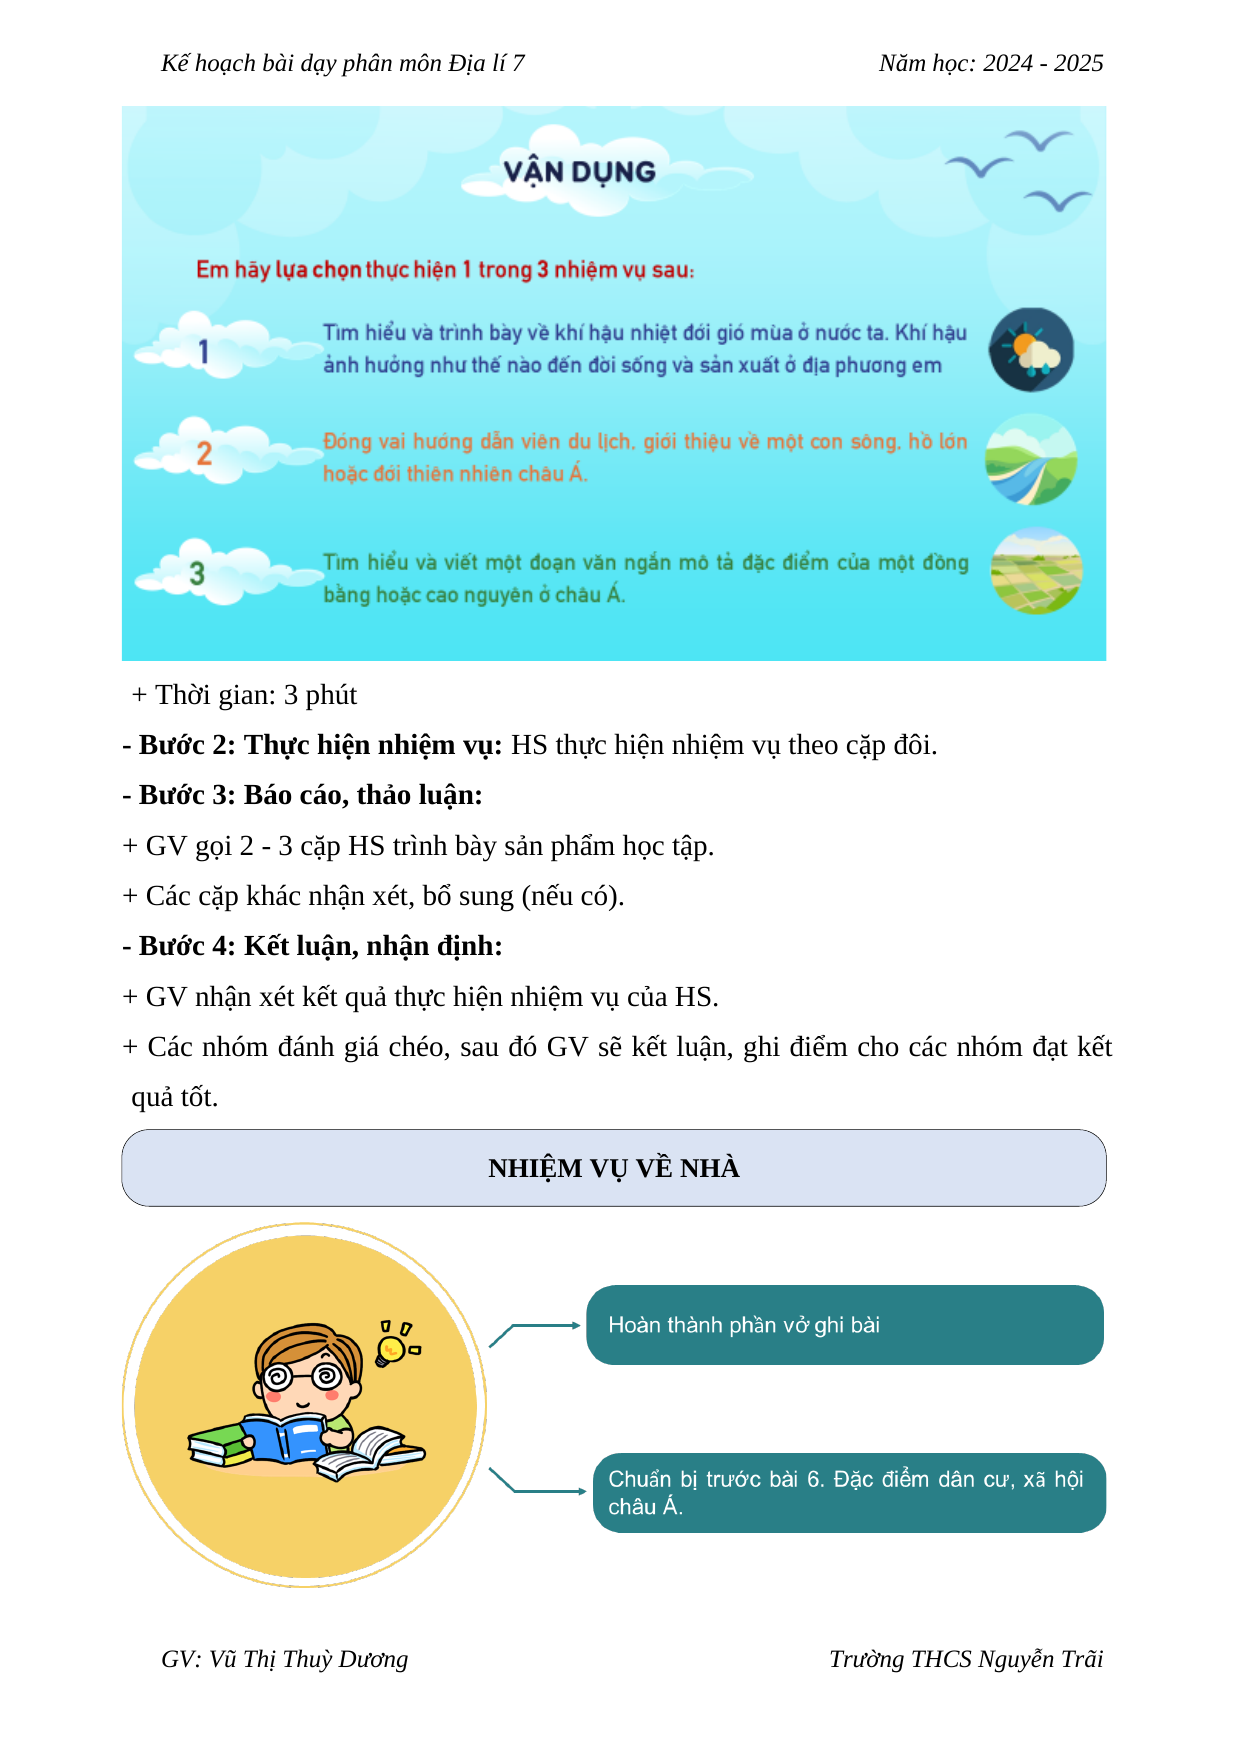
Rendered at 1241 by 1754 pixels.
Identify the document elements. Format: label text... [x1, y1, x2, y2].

text + Các nhóm đánh giá chéo, sau đó GV sẽ kết luận, ghi điểm cho các nhóm đạt kết quả tốt. [122, 1029, 1115, 1113]
picture [121, 106, 1107, 661]
text - Bước 3: Báo cáo, thảo luận: [122, 777, 1115, 811]
text + GV nhận xét kết quả thực hiện nhiệm vụ của HS. [122, 979, 1115, 1012]
text - Bước 2: Thực hiện nhiệm vụ: HS thực hiện nhiệm vụ theo cặp đôi. [122, 727, 1115, 761]
text + GV gọi 2 - 3 cặp HS trình bày sản phẩm học tập. [122, 828, 1115, 861]
text + Các cặp khác nhận xét, bổ sung (nếu có). [122, 878, 1115, 912]
picture [121, 1222, 1107, 1588]
text - Bước 4: Kết luận, nhận định: [122, 928, 1115, 962]
